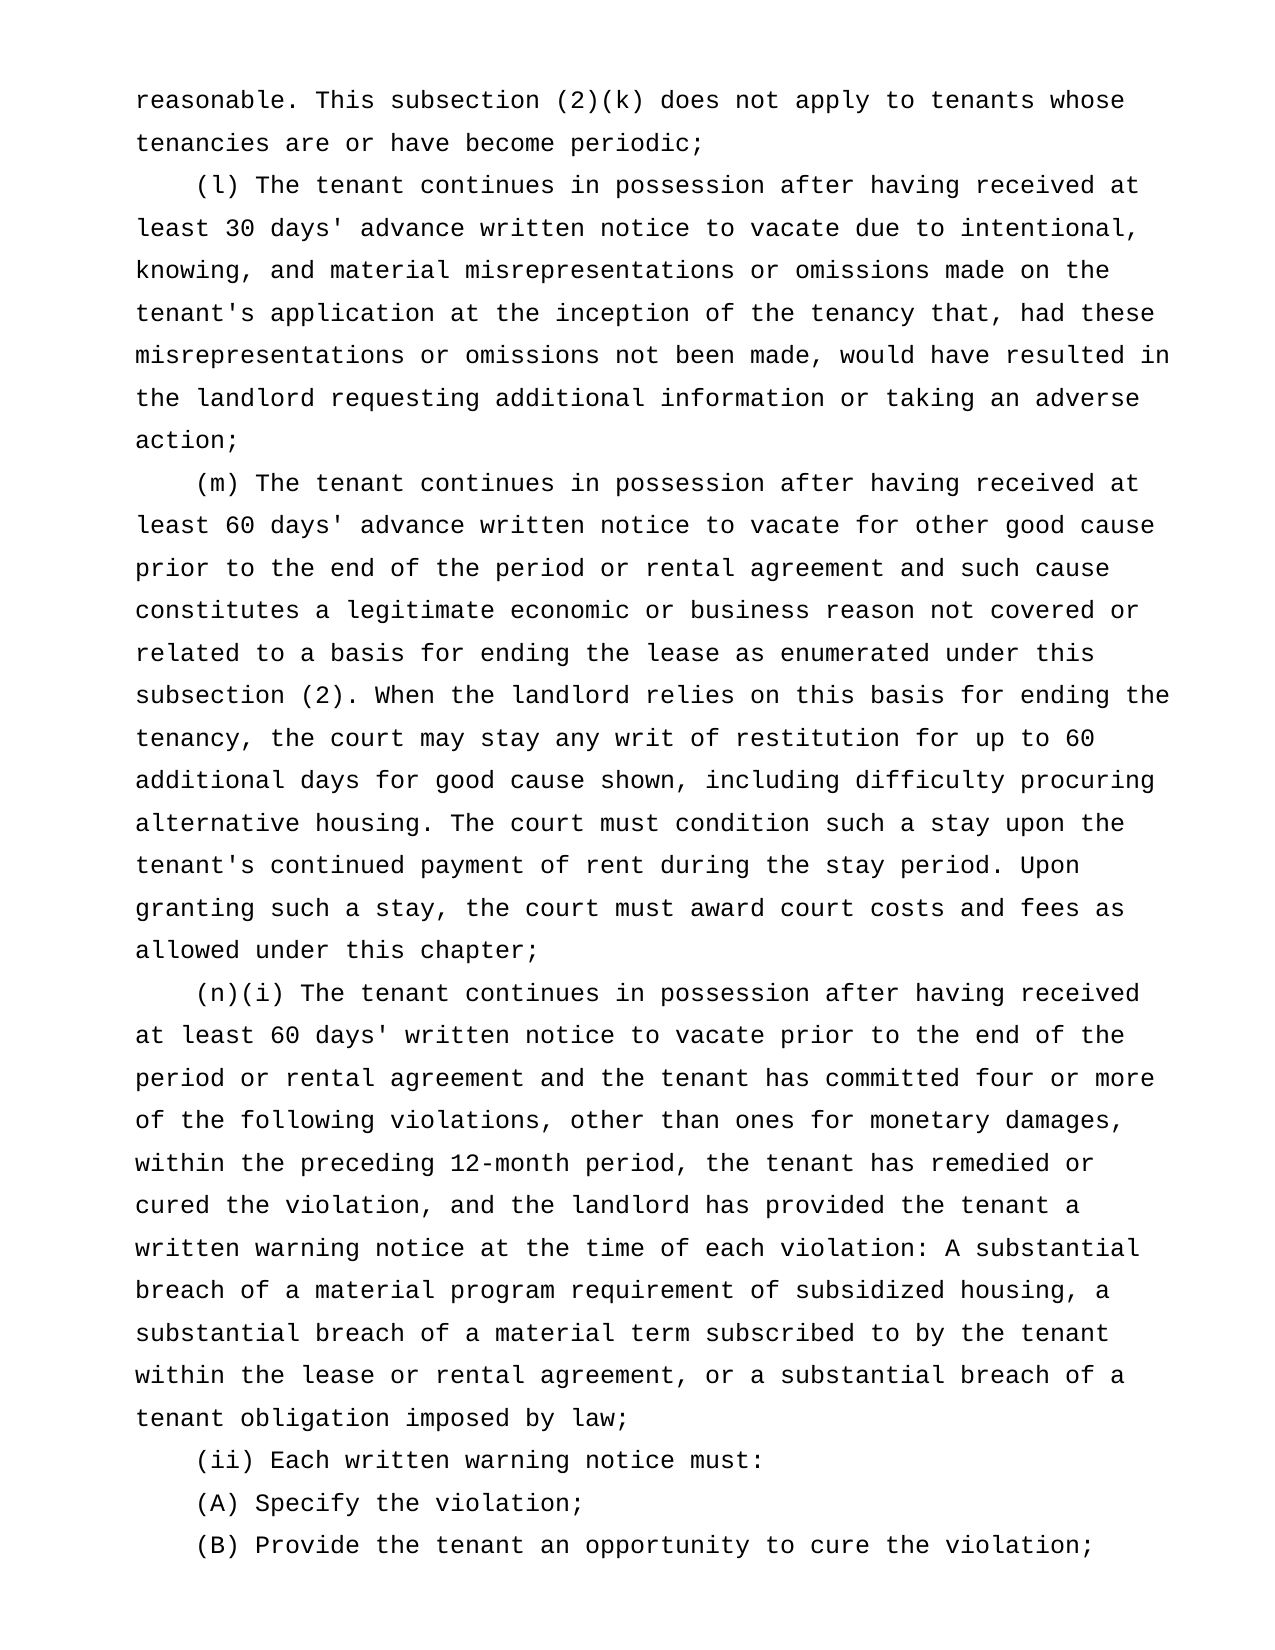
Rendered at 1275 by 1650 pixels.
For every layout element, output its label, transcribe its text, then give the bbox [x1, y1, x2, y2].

text (A) Specify the violation; [135, 1477, 1170, 1520]
text (ii) Each written warning notice must: [135, 1435, 1170, 1477]
text (n)(i) The tenant continues in possession after having received at least 60 days' written notice to vacate prior to the end of the period or rental agreement and the tenant has committed four or more of the following violations, other than ones for monetary damages, within the preceding 12-month period, the tenant has remedied or cured the violation, and the landlord has provided the tenant a written warning notice at the time of each violation: A substantial breach of a material program requirement of subsidized housing, a substantial breach of a material term subscribed to by the tenant within the lease or rental agreement, or a substantial breach of a tenant obligation imposed by law; [135, 967, 1170, 1435]
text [135, 75, 1170, 160]
text (B) Provide the tenant an opportunity to cure the violation; [135, 1520, 1170, 1562]
text (m) The tenant continues in possession after having received at least 60 days' advance written notice to vacate for other good cause prior to the end of the period or rental agreement and such cause constitutes a legitimate economic or business reason not covered or related to a basis for ending the lease as enumerated under this subsection (2). When the landlord relies on this basis for ending the tenancy, the court may stay any writ of restitution for up to 60 additional days for good cause shown, including difficulty procuring alternative housing. The court must condition such a stay upon the tenant's continued payment of rent during the stay period. Upon granting such a stay, the court must award court costs and fees as allowed under this chapter; [135, 457, 1170, 967]
text (l) The tenant continues in possession after having received at least 30 days' advance written notice to vacate due to intentional, knowing, and material misrepresentations or omissions made on the tenant's application at the inception of the tenancy that, had these misrepresentations or omissions not been made, would have resulted in the landlord requesting additional information or taking an adverse action; [135, 160, 1170, 457]
